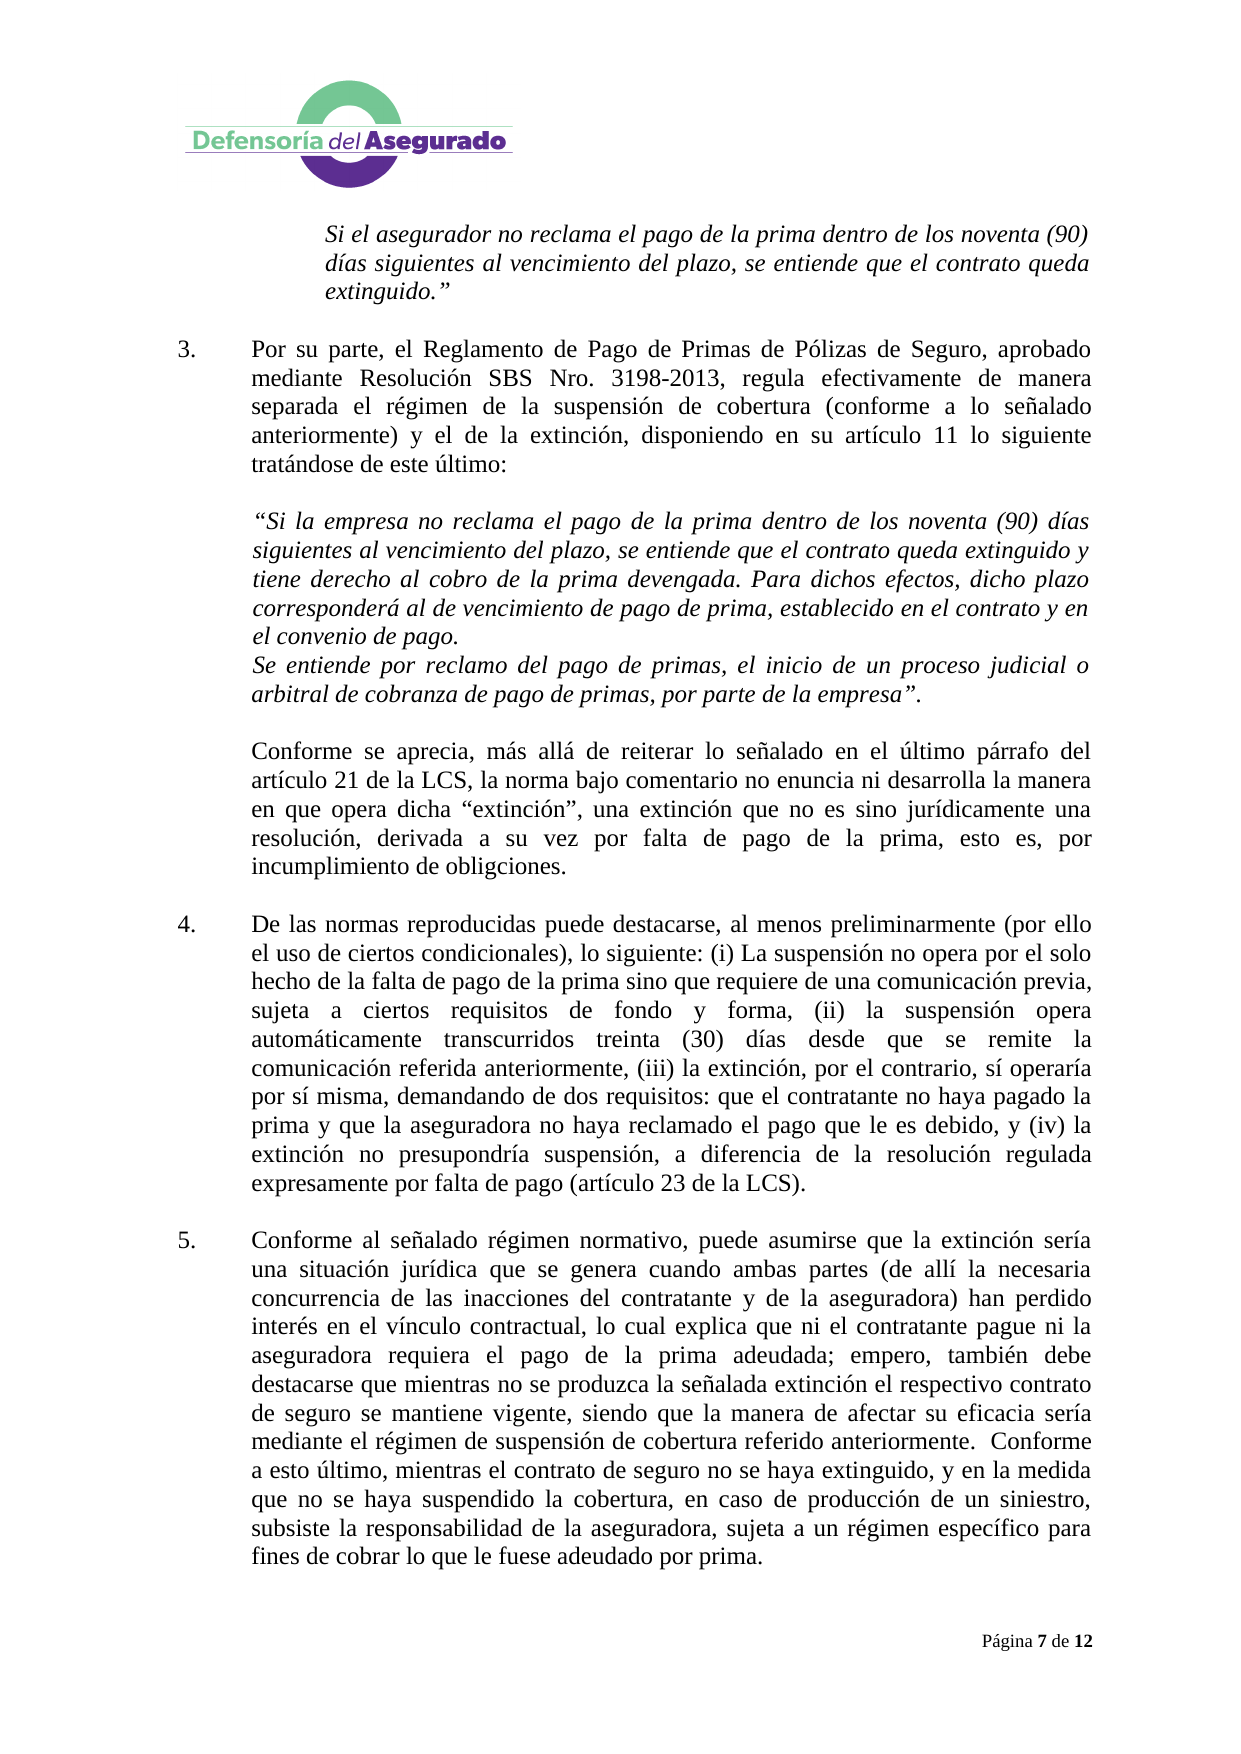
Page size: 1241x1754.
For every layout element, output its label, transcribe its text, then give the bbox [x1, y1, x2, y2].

text Se entiende por reclamo del pago de primas, el inicio de un proceso judicial o arbitral de cobranza de pago de primas, por parte de la empresa”. [251, 650, 1092, 708]
text Si el asegurador no reclama el pago de la prima dentro de los noventa (90) días siguientes al vencimiento del plazo, se entiende que el contrato queda extinguido.” [325, 219, 1092, 305]
picture [177, 73, 521, 191]
list Conforme al señalado régimen normativo, puede asumirse que la extinción sería una situación jurídica que se genera cuando ambas partes (de allí la necesaria concurrencia de las inacciones del contratante y de la aseguradora) han perdido interés en el vínculo contractual, lo cual explica que ni el contratante pague ni la aseguradora requiera el pago de la prima adeudada; empero, también debe destacarse que mientras no se produzca la señalada extinción el respectivo contrato de seguro se mantiene vigente, siendo que la manera de afectar su eficacia sería mediante el régimen de suspensión de cobertura referido anteriormente. Conforme a esto último, mientras el contrato de seguro no se haya extinguido, y en la medida que no se haya suspendido la cobertura, en caso de producción de un siniestro, subsiste la responsabilidad de la aseguradora, sujeta a un régimen específico para fines de cobrar lo que le fuese adeudado por prima. [177, 1225, 1092, 1570]
list Por su parte, el Reglamento de Pago de Primas de Pólizas de Seguro, aprobado mediante Resolución SBS Nro. 3198-2013, regula efectivamente de manera separada el régimen de la suspensión de cobertura (conforme a lo señalado anteriormente) y el de la extinción, disponiendo en su artículo 11 lo siguiente tratándose de este último: [177, 334, 1092, 478]
text Conforme se aprecia, más allá de reiterar lo señalado en el último párrafo del artículo 21 de la LCS, la norma bajo comentario no enuncia ni desarrolla la manera en que opera dicha “extinción”, una extinción que no es sino jurídicamente una resolución, derivada a su vez por falta de pago de la prima, esto es, por incumplimiento de obligciones. [177, 736, 1092, 880]
list De las normas reproducidas puede destacarse, al menos preliminarmente (por ello el uso de ciertos condicionales), lo siguiente: (i) La suspensión no opera por el solo hecho de la falta de pago de la prima sino que requiere de una comunicación previa, sujeta a ciertos requisitos de fondo y forma, (ii) la suspensión opera automáticamente transcurridos treinta (30) días desde que se remite la comunicación referida anteriormente, (iii) la extinción, por el contrario, sí operaría por sí misma, demandando de dos requisitos: que el contratante no haya pagado la prima y que la aseguradora no haya reclamado el pago que le es debido, y (iv) la extinción no presupondría suspensión, a diferencia de la resolución regulada expresamente por falta de pago (artículo 23 de la LCS). [177, 909, 1092, 1196]
text “Si la empresa no reclama el pago de la prima dentro de los noventa (90) días siguientes al vencimiento del plazo, se entiende que el contrato queda extinguido y tiene derecho al cobro de la prima devengada. Para dichos efectos, dicho plazo corresponderá al de vencimiento de pago de prima, establecido en el contrato y en el convenio de pago. [252, 506, 1092, 650]
